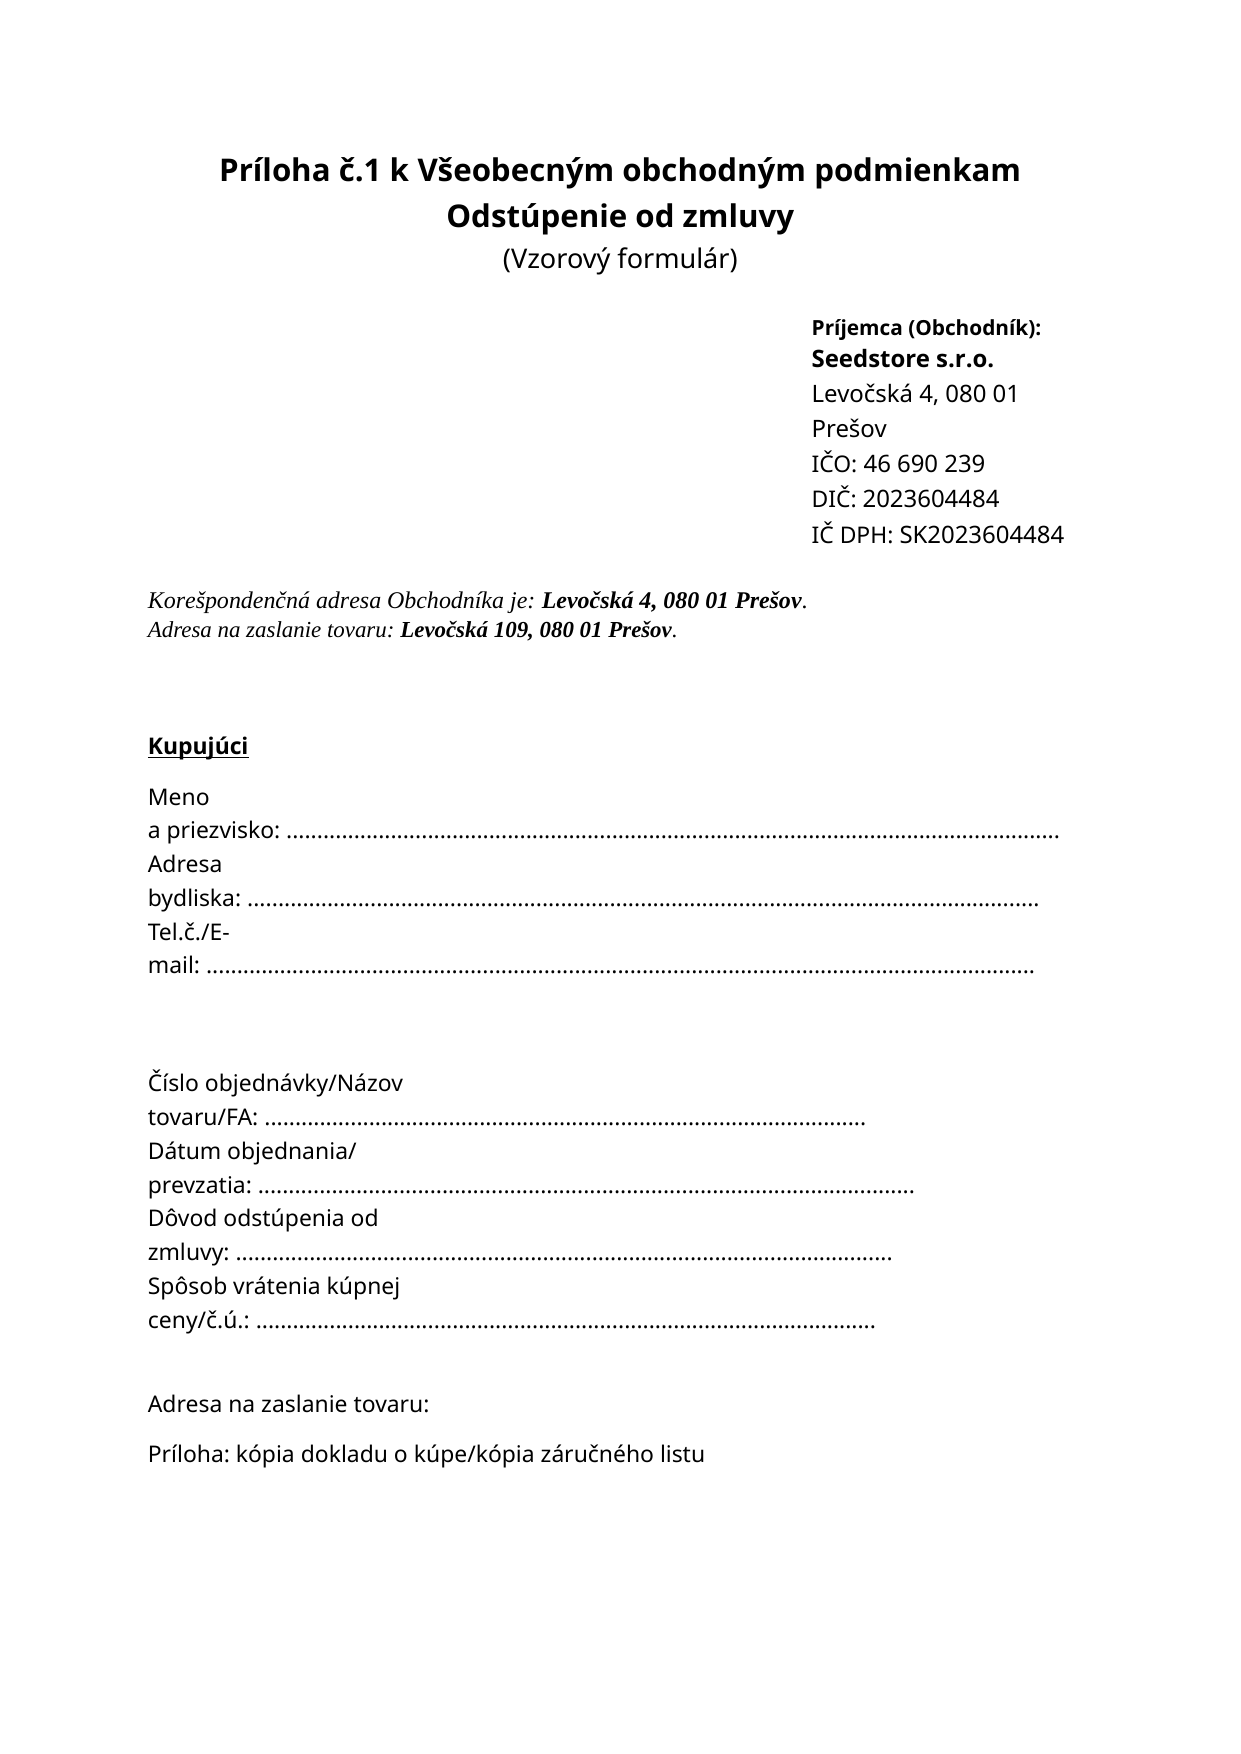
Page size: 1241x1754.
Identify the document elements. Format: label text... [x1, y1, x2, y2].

text Spôsob vrátenia kúpnej ceny/č.ú.: ..................................................................................................... [148, 1270, 1093, 1335]
text IČO: 46 690 239 [738, 447, 1093, 480]
text Dôvod odstúpenia od zmluvy: ........................................................................................................... [148, 1202, 1093, 1267]
text Adresa na zaslanie tovaru: [148, 1388, 1093, 1419]
text (Vzorový formulár) [148, 239, 1093, 276]
text Číslo objednávky/Názov tovaru/FA: .................................................................................................. [148, 1067, 1093, 1132]
text Adresa na zaslanie tovaru: Levočská 109, 080 01 Prešov. [148, 616, 1093, 643]
text IČ DPH: SK2023604484 [738, 517, 1093, 550]
text Kupujúci [148, 730, 1093, 762]
text Odstúpenie od zmluvy [148, 193, 1093, 236]
text DIČ: 2023604484 [738, 482, 1093, 515]
text Dátum objednania/ prevzatia: ........................................................................................................... [148, 1135, 1093, 1200]
text Príloha: kópia dokladu o kúpe/kópia záručného listu [148, 1438, 1093, 1469]
text Príjemca (Obchodník): [664, 313, 1093, 341]
text Korešpondenčná adresa Obchodníka je: Levočská 4, 080 01 Prešov. [148, 586, 1093, 614]
text Seedstore s.r.o. [148, 341, 1093, 374]
text Tel.č./E-mail: ....................................................................................................................................... [148, 916, 1093, 981]
text Príloha č.1 k Všeobecným obchodným podmienkam [148, 148, 1093, 190]
text Prešov [738, 412, 1093, 444]
text Levočská 4, 080 01 [738, 377, 1093, 409]
text Meno a priezvisko: .............................................................................................................................. [148, 781, 1093, 846]
text Adresa bydliska: ................................................................................................................................. [148, 848, 1093, 913]
